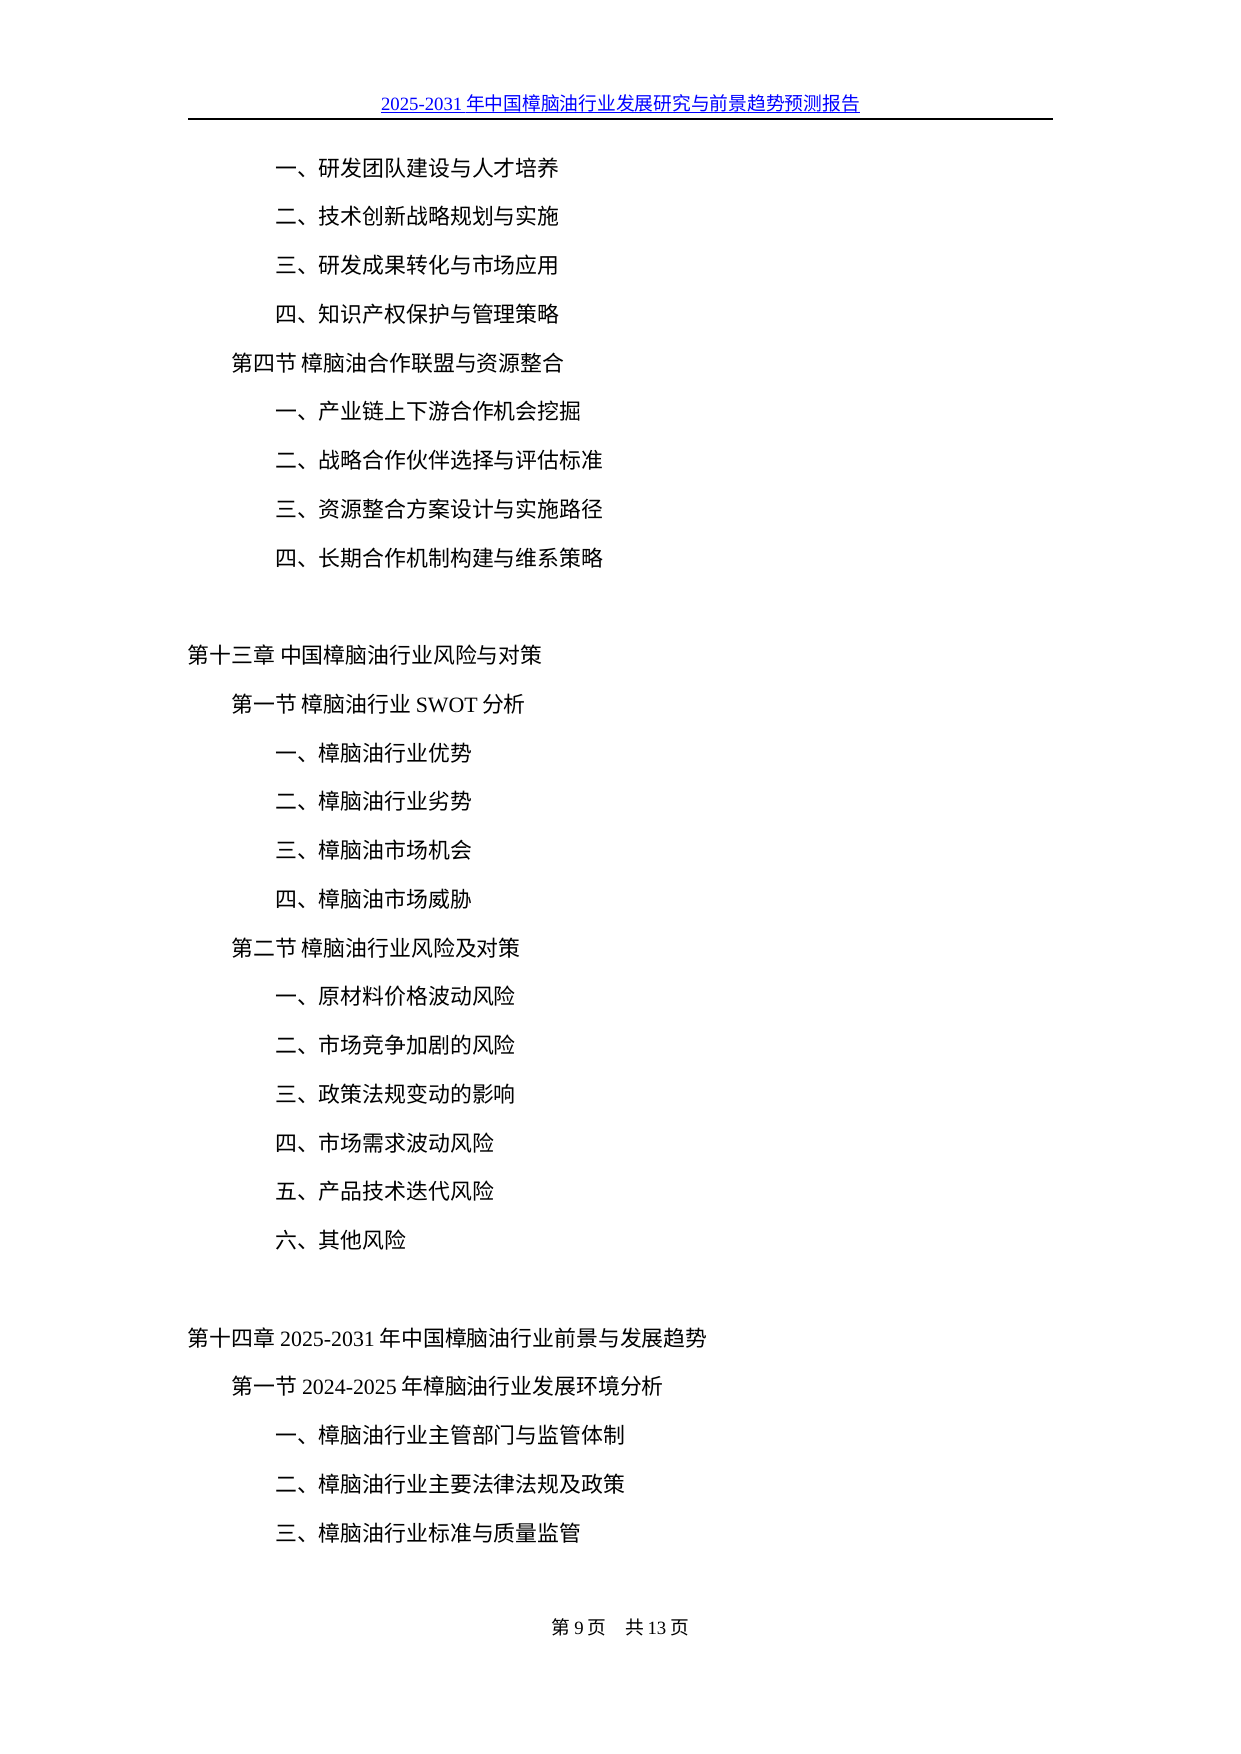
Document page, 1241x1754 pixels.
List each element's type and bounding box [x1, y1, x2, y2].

text [187, 150, 1053, 1548]
